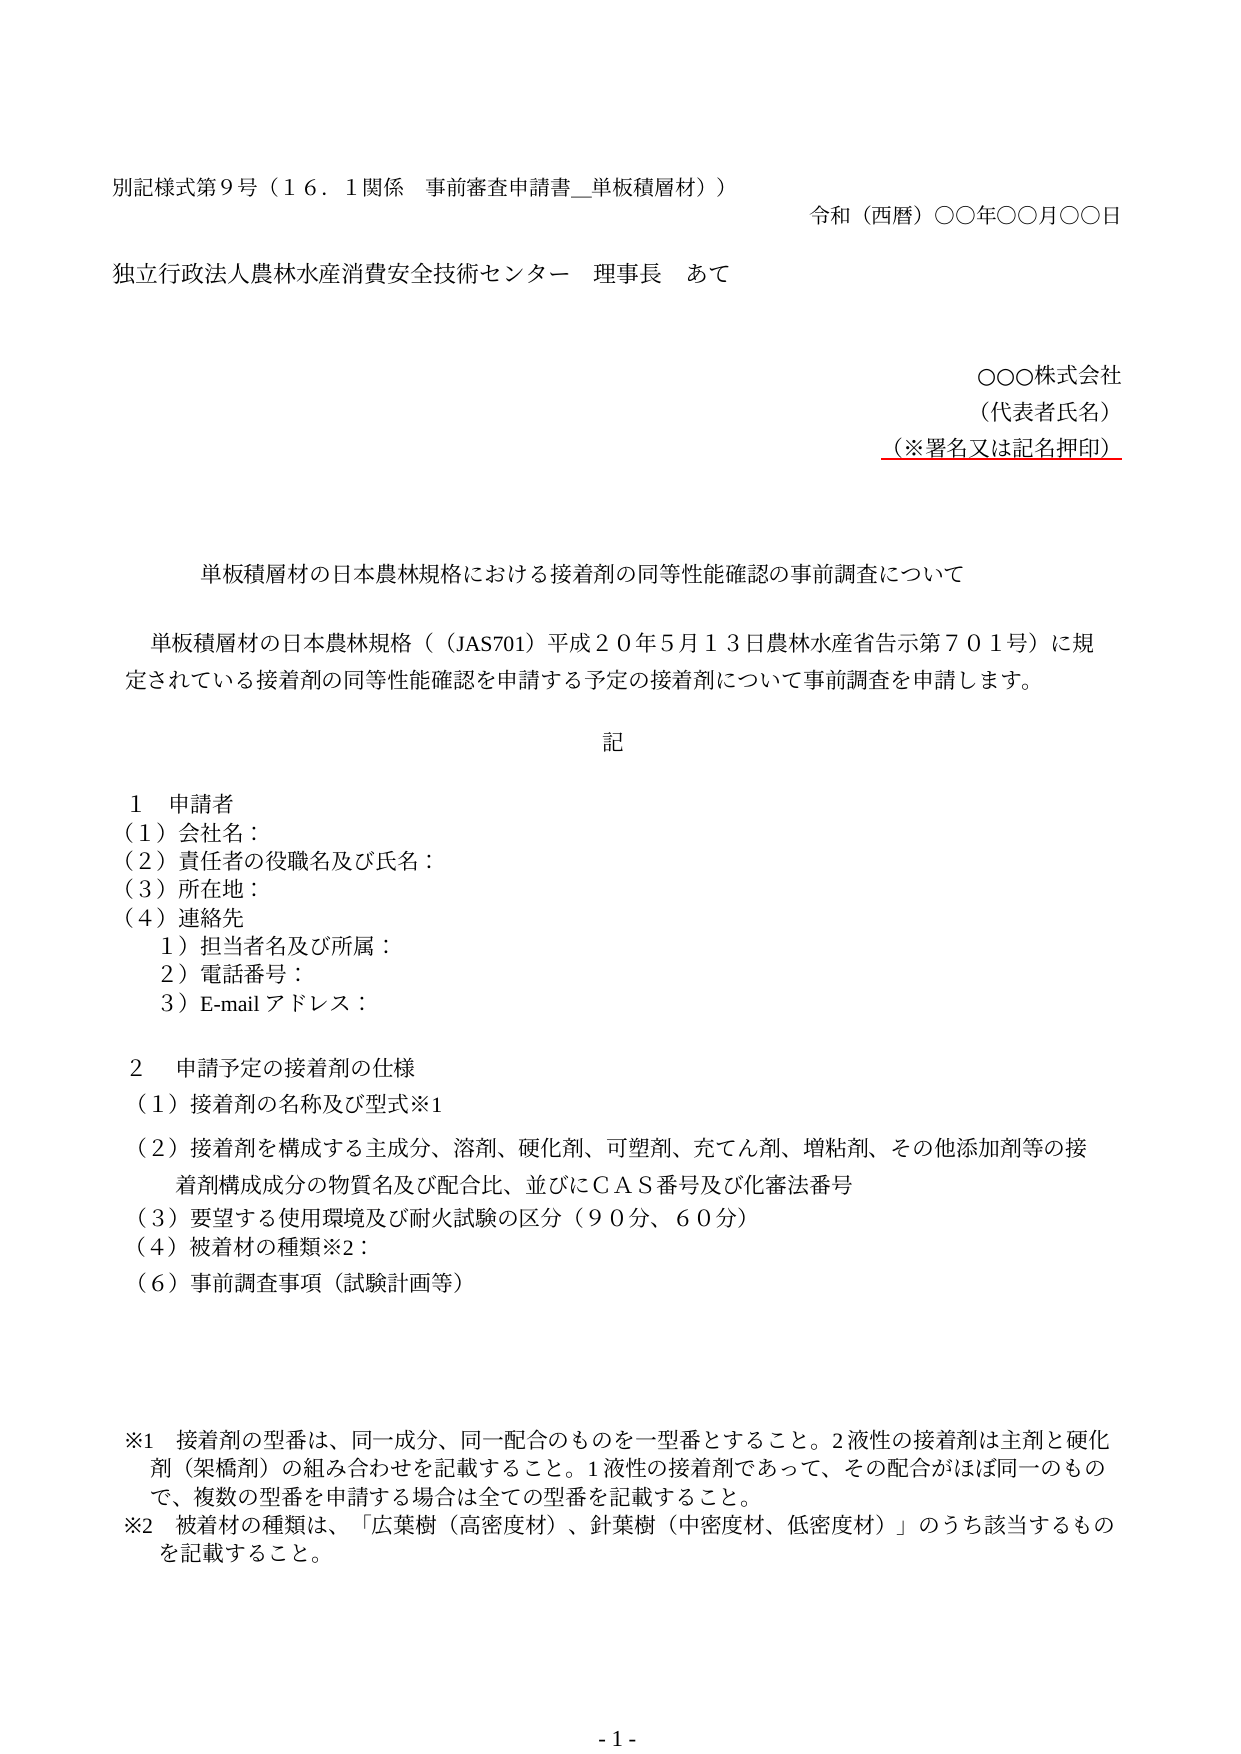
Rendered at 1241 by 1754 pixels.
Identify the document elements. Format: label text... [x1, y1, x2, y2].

text （３）所在地： [112, 875, 1121, 903]
text （２）責任者の役職名及び氏名： [112, 847, 1121, 875]
text 単板積層材の日本農林規格における接着剤の同等性能確認の事前調査について [200, 560, 1121, 588]
text 別記様式第９号（１６．１関係 事前審査申請書＿単板積層材）） [112, 173, 1121, 200]
text 単板積層材の日本農林規格（（JAS701）平成２０年５月１３日農林水産省告示第７０１号）に規定されている接着剤の同等性能確認を申請する予定の接着剤について事前調査を申請します。 [125, 622, 1109, 695]
text （代表者氏名） [696, 397, 1121, 426]
text （４）被着材の種類※2： [124, 1233, 1121, 1261]
text ※2 被着材の種類は、「広葉樹（高密度材）、針葉樹（中密度材、低密度材）」のうち該当するものを記載すること。 [124, 1511, 1121, 1567]
text （３）要望する使用環境及び耐火試験の区分（９０分、６０分） [125, 1201, 1121, 1233]
text ※1 接着剤の型番は、同一成分、同一配合のものを一型番とすること。2液性の接着剤は主剤と硬化剤（架橋剤）の組み合わせを記載すること。1液性の接着剤であって、その配合がほぼ同一のもので、複数の型番を申請する場合は全ての型番を記載すること。 [125, 1426, 1121, 1511]
text 記 [112, 728, 1113, 757]
text ２ 申請予定の接着剤の仕様 [125, 1050, 1121, 1082]
text 令和（西暦）○○年○○月○○日 [112, 202, 1121, 228]
text ３）E-mailアドレス： [112, 988, 1121, 1017]
text １）担当者名及び所属： [112, 932, 1121, 960]
text （※署名又は記名押印） [696, 434, 1121, 462]
text ○○○株式会社 [708, 361, 1121, 390]
text （６）事前調査事項（試験計画等） [125, 1269, 1121, 1297]
text １ 申請者 [125, 790, 1121, 818]
text ２）電話番号： [112, 960, 1121, 988]
text 独立行政法人農林水産消費安全技術センター 理事長 あて [112, 258, 1121, 288]
text （４）連絡先 [112, 903, 1121, 932]
text （１）接着剤の名称及び型式※1 [125, 1090, 1121, 1119]
text （１）会社名： [112, 818, 1121, 847]
text （２）接着剤を構成する主成分、溶剤、硬化剤、可塑剤、充てん剤、増粘剤、その他添加剤等の接着剤構成成分の物質名及び配合比、並びにＣＡＳ番号及び化審法番号 [125, 1127, 1100, 1201]
